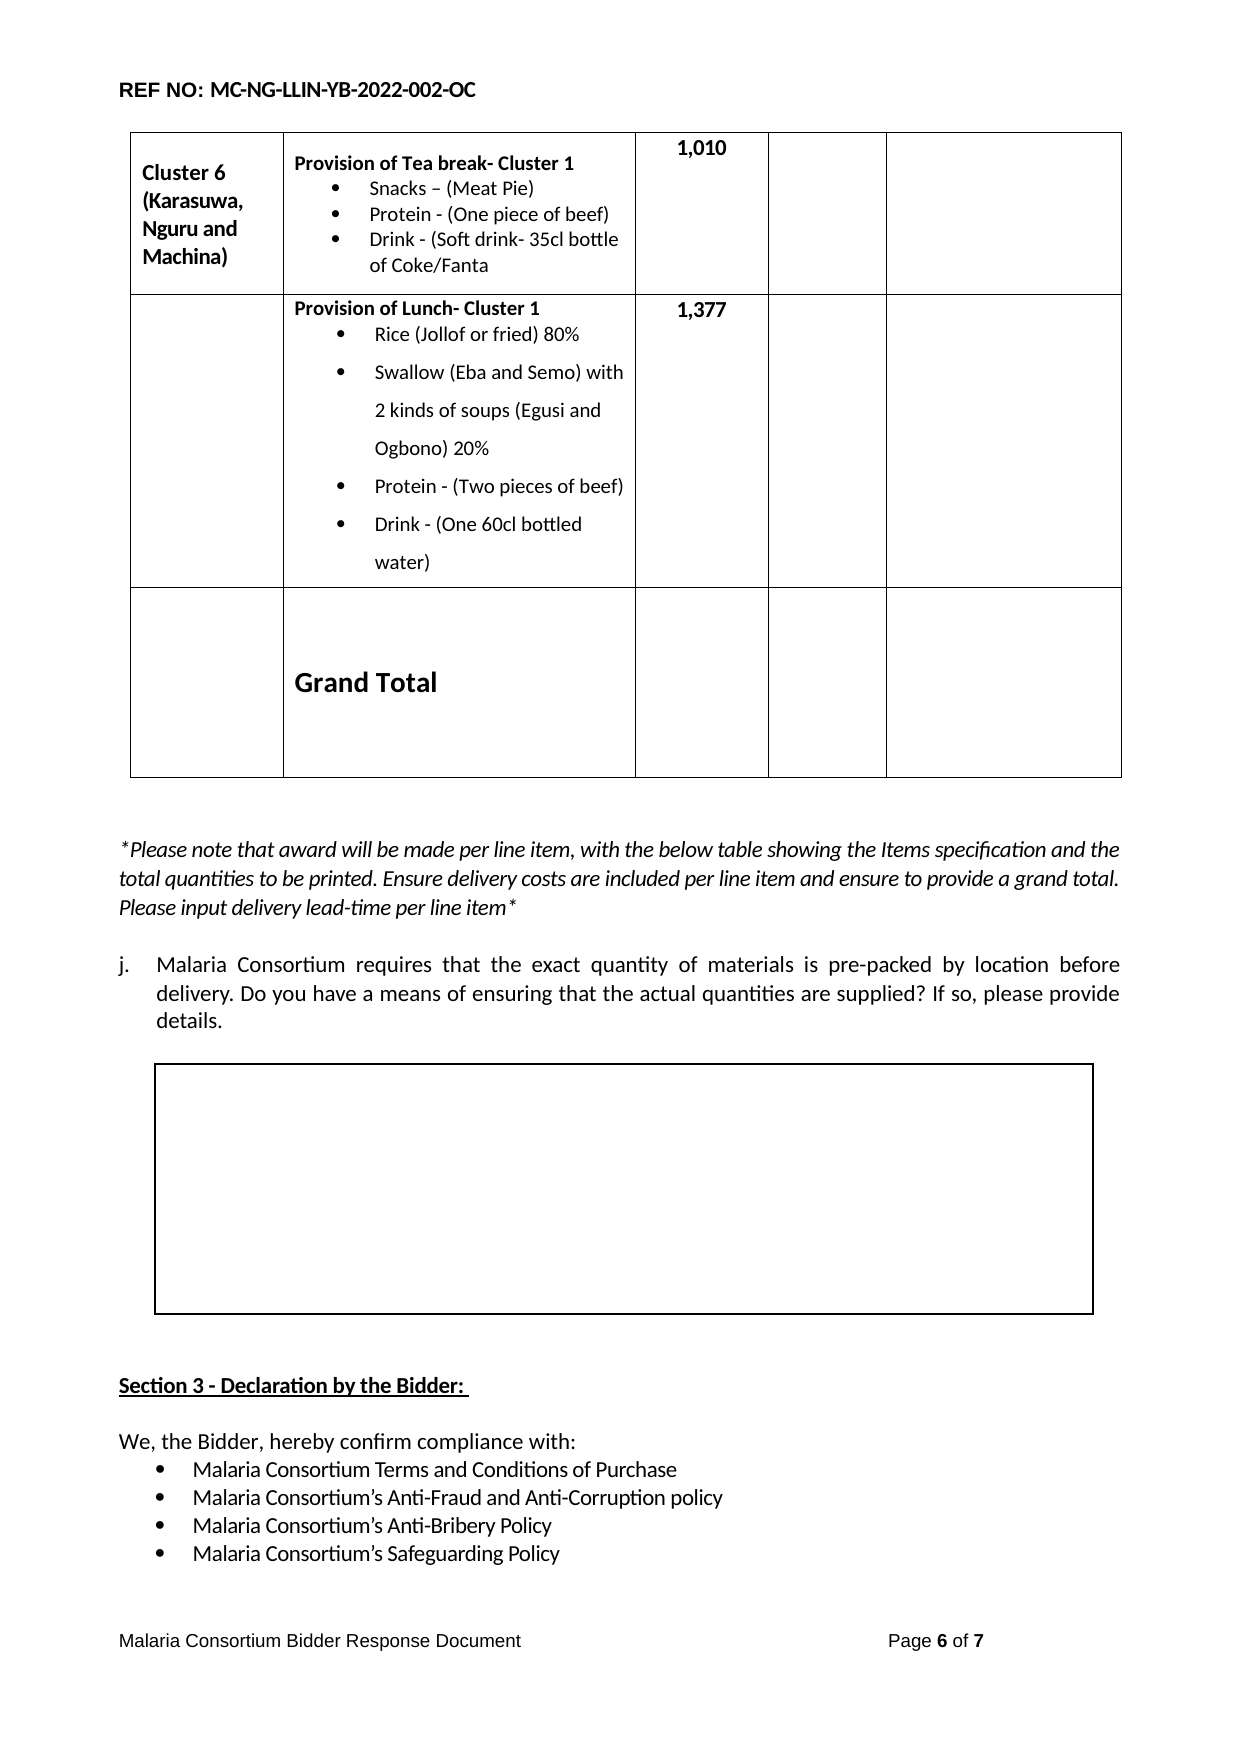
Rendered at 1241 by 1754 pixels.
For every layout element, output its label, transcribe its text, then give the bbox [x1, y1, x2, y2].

table_cell [887, 133, 1121, 294]
list Malaria Consortium requires that the exact quantity of materials is pre-packed by location before delivery. Do you have a means of ensuring that the actual quantities are supplied? If so, please provide details. [118, 951, 1122, 1035]
table_cell Grand Total [284, 588, 635, 777]
table_cell Cluster 6 (Karasuwa, Nguru and Machina) [131, 133, 283, 294]
table_cell [769, 295, 886, 587]
list Malaria Consortium’s Anti-Bribery Policy [156, 1511, 1122, 1539]
table_cell [769, 588, 886, 777]
table_cell [636, 588, 768, 777]
table_cell 1,010 [636, 133, 768, 294]
table_cell [769, 133, 886, 294]
list Malaria Consortium Terms and Conditions of Purchase [156, 1455, 1122, 1483]
list Malaria Consortium’s Anti-Fraud and Anti-Corruption policy [156, 1483, 1122, 1511]
table_cell Provision of Tea break- Cluster 1 Snacks – (Meat Pie) Protein - (One piece of beef) Drink - (Soft drink- 35cl bottle of Coke/Fanta [284, 133, 635, 294]
table_cell [887, 588, 1121, 777]
list Malaria Consortium’s Safeguarding Policy [156, 1539, 1122, 1567]
text *Please note that award will be made per line item, with the below table showing the Items specification and the total quantities to be printed. Ensure delivery costs are included per line item and ensure to provide a grand total. Please input delivery lead-time per line item* [118, 834, 1122, 921]
table_cell [131, 295, 283, 587]
table_cell [887, 295, 1121, 587]
table_cell [131, 588, 283, 777]
text We, the Bidder, hereby confirm compliance with: [118, 1427, 1117, 1455]
table_cell 1,377 [636, 295, 768, 587]
text Section 3 - Declaration by the Bidder: [118, 1371, 1117, 1399]
